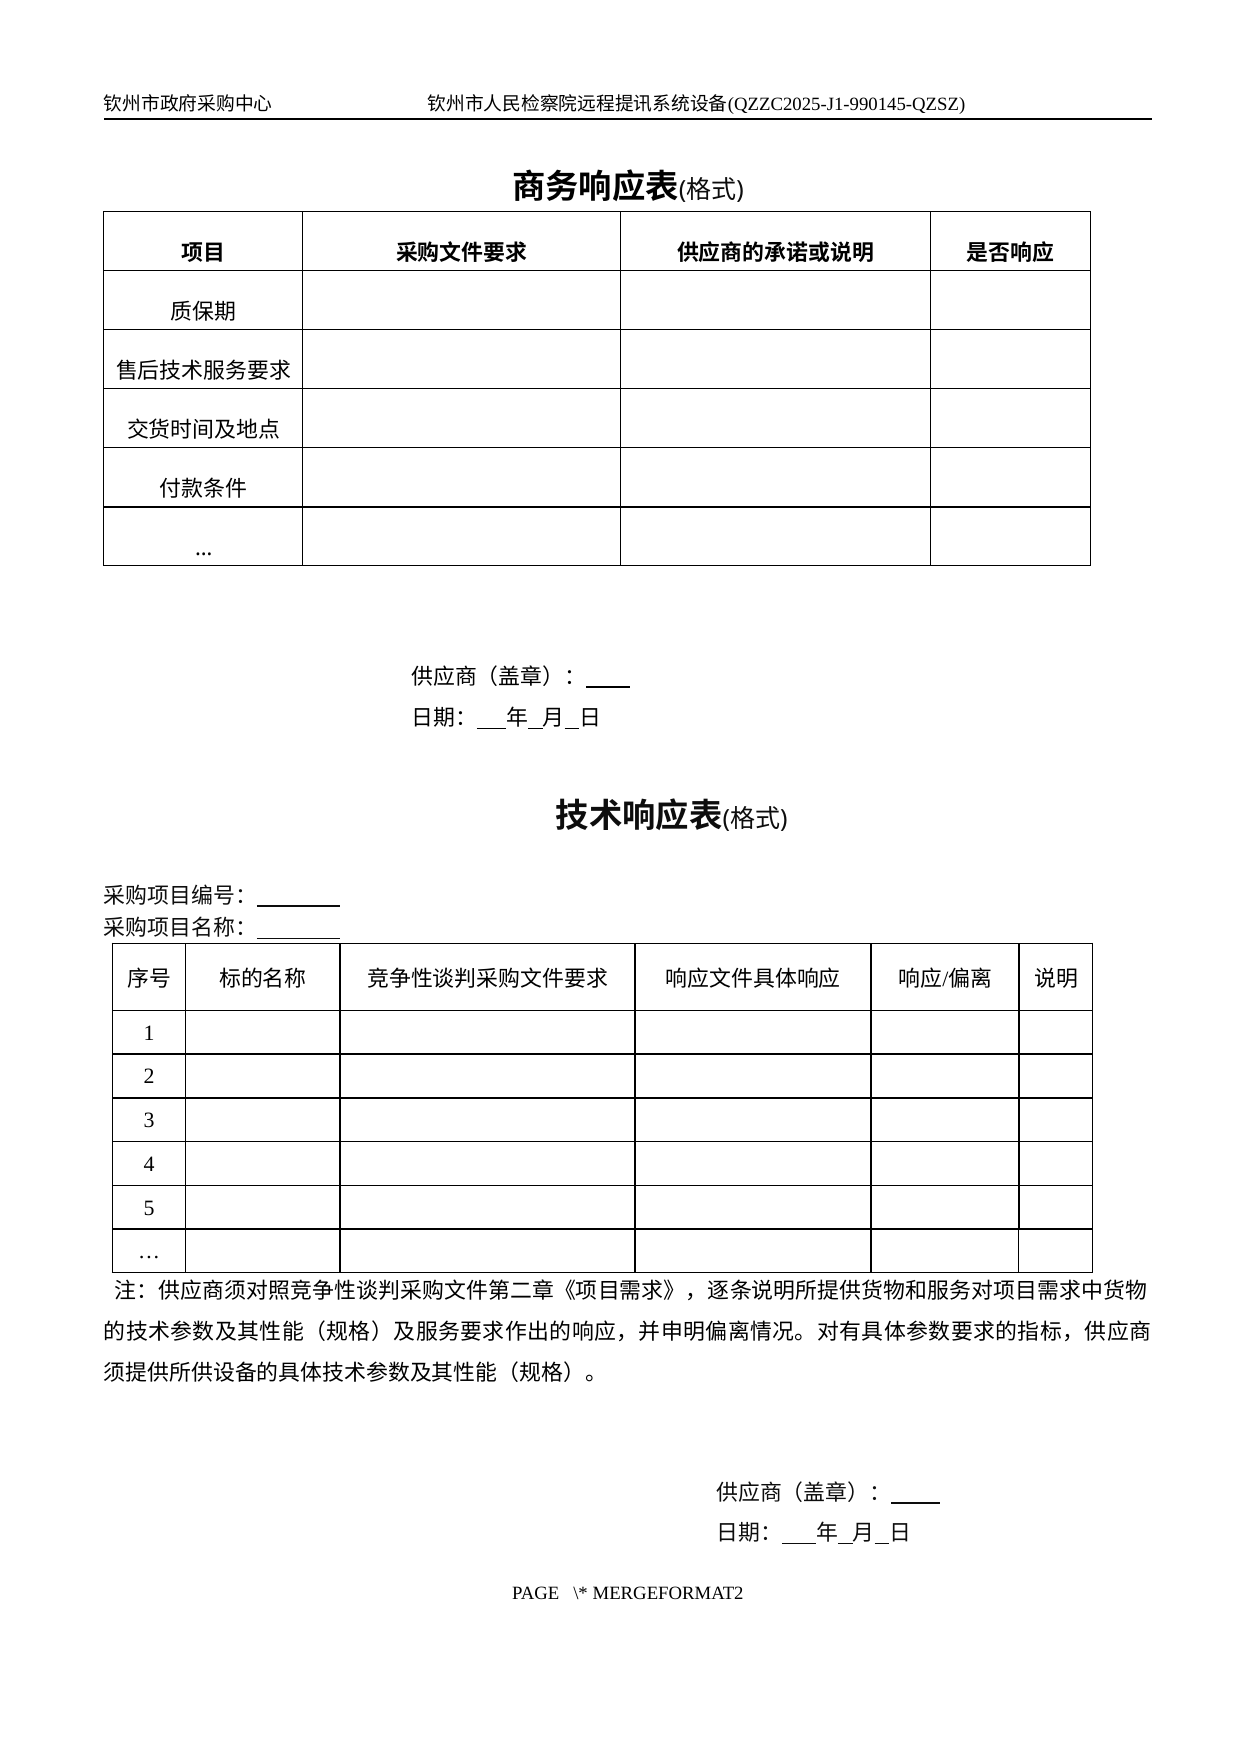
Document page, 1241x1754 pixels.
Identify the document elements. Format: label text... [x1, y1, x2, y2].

table_cell [186, 1186, 339, 1228]
table_cell [636, 1230, 870, 1272]
table_cell [872, 1099, 1018, 1141]
text 采购项目名称： [103, 910, 1152, 942]
table_header 标的名称 [186, 944, 339, 1009]
table_cell 2 [113, 1055, 185, 1097]
table_cell [636, 1011, 870, 1053]
table_cell … [104, 508, 302, 565]
table_cell [1020, 1186, 1092, 1228]
table_cell [931, 271, 1090, 329]
table_cell [872, 1186, 1018, 1228]
table_cell [303, 389, 620, 447]
table_cell [341, 1186, 634, 1228]
table_cell [1020, 1011, 1092, 1053]
table_cell [1019, 1230, 1092, 1272]
table_header 响应/偏离 [872, 944, 1018, 1009]
table_cell [303, 508, 620, 565]
table_cell [931, 330, 1090, 388]
table_cell … [113, 1230, 185, 1272]
table_cell [341, 1011, 634, 1053]
table_cell [931, 448, 1090, 506]
table_cell [636, 1186, 870, 1228]
table_header 序号 [113, 944, 185, 1009]
table_cell [303, 271, 620, 329]
table_cell [1020, 1142, 1092, 1184]
table_cell 3 [113, 1099, 185, 1141]
table_cell [621, 389, 930, 447]
table_cell [303, 330, 620, 388]
table_cell [621, 330, 930, 388]
text 供应商（盖章）： [103, 1474, 1152, 1507]
table_cell [186, 1142, 339, 1184]
table_cell 付款条件 [104, 448, 302, 506]
table_header 采购文件要求 [303, 212, 620, 270]
table_cell [621, 508, 930, 565]
table_cell [186, 1011, 339, 1053]
table_cell 1 [113, 1011, 185, 1053]
text 日期： 年 月 日 [103, 1515, 1152, 1547]
table_cell [1020, 1099, 1092, 1141]
text 日期： 年 月 日 [103, 697, 1237, 733]
table_cell [931, 508, 1090, 565]
table_cell 4 [113, 1142, 185, 1184]
text 技术响应表(格式) [103, 780, 1152, 845]
table_cell 5 [113, 1186, 185, 1228]
table_cell [872, 1230, 1018, 1272]
table_cell [1020, 1055, 1092, 1097]
table_cell [341, 1230, 634, 1272]
text 商务响应表(格式) [103, 168, 1152, 206]
table_header 供应商的承诺或说明 [621, 212, 930, 270]
table_cell [636, 1055, 870, 1097]
text 供应商（盖章）： [103, 655, 1237, 691]
table_cell [872, 1055, 1018, 1097]
table_cell [621, 271, 930, 329]
table_cell [931, 389, 1090, 447]
table_cell [186, 1055, 339, 1097]
text 注：供应商须对照竞争性谈判采购文件第二章《项目需求》，逐条说明所提供货物和服务对项目需求中货物的技术参数及其性能（规格）及服务要求作出的响应，并申明偏离情况。对有具体参数要求的指标，供应商须提供所供设备的具体技术参数及其性能（规格）。 [103, 1273, 1152, 1387]
table_header 响应文件具体响应 [636, 944, 870, 1009]
table_cell [186, 1099, 339, 1141]
table_header 是否响应 [931, 212, 1090, 270]
table_cell [186, 1230, 339, 1272]
table_header 说明 [1020, 944, 1092, 1009]
table_cell [636, 1142, 870, 1184]
table_cell [341, 1099, 634, 1141]
table_cell 交货时间及地点 [104, 389, 302, 447]
table_cell [872, 1011, 1018, 1053]
text 采购项目编号： [103, 877, 1152, 910]
table_header 项目 [104, 212, 302, 270]
table_cell 售后技术服务要求 [104, 330, 302, 388]
table_cell [636, 1099, 870, 1141]
table_header 竞争性谈判采购文件要求 [341, 944, 634, 1009]
table_cell [341, 1055, 634, 1097]
table_cell [872, 1142, 1018, 1184]
table_cell [341, 1142, 634, 1184]
table_cell 质保期 [104, 271, 302, 329]
table_cell [303, 448, 620, 506]
table_cell [621, 448, 930, 506]
